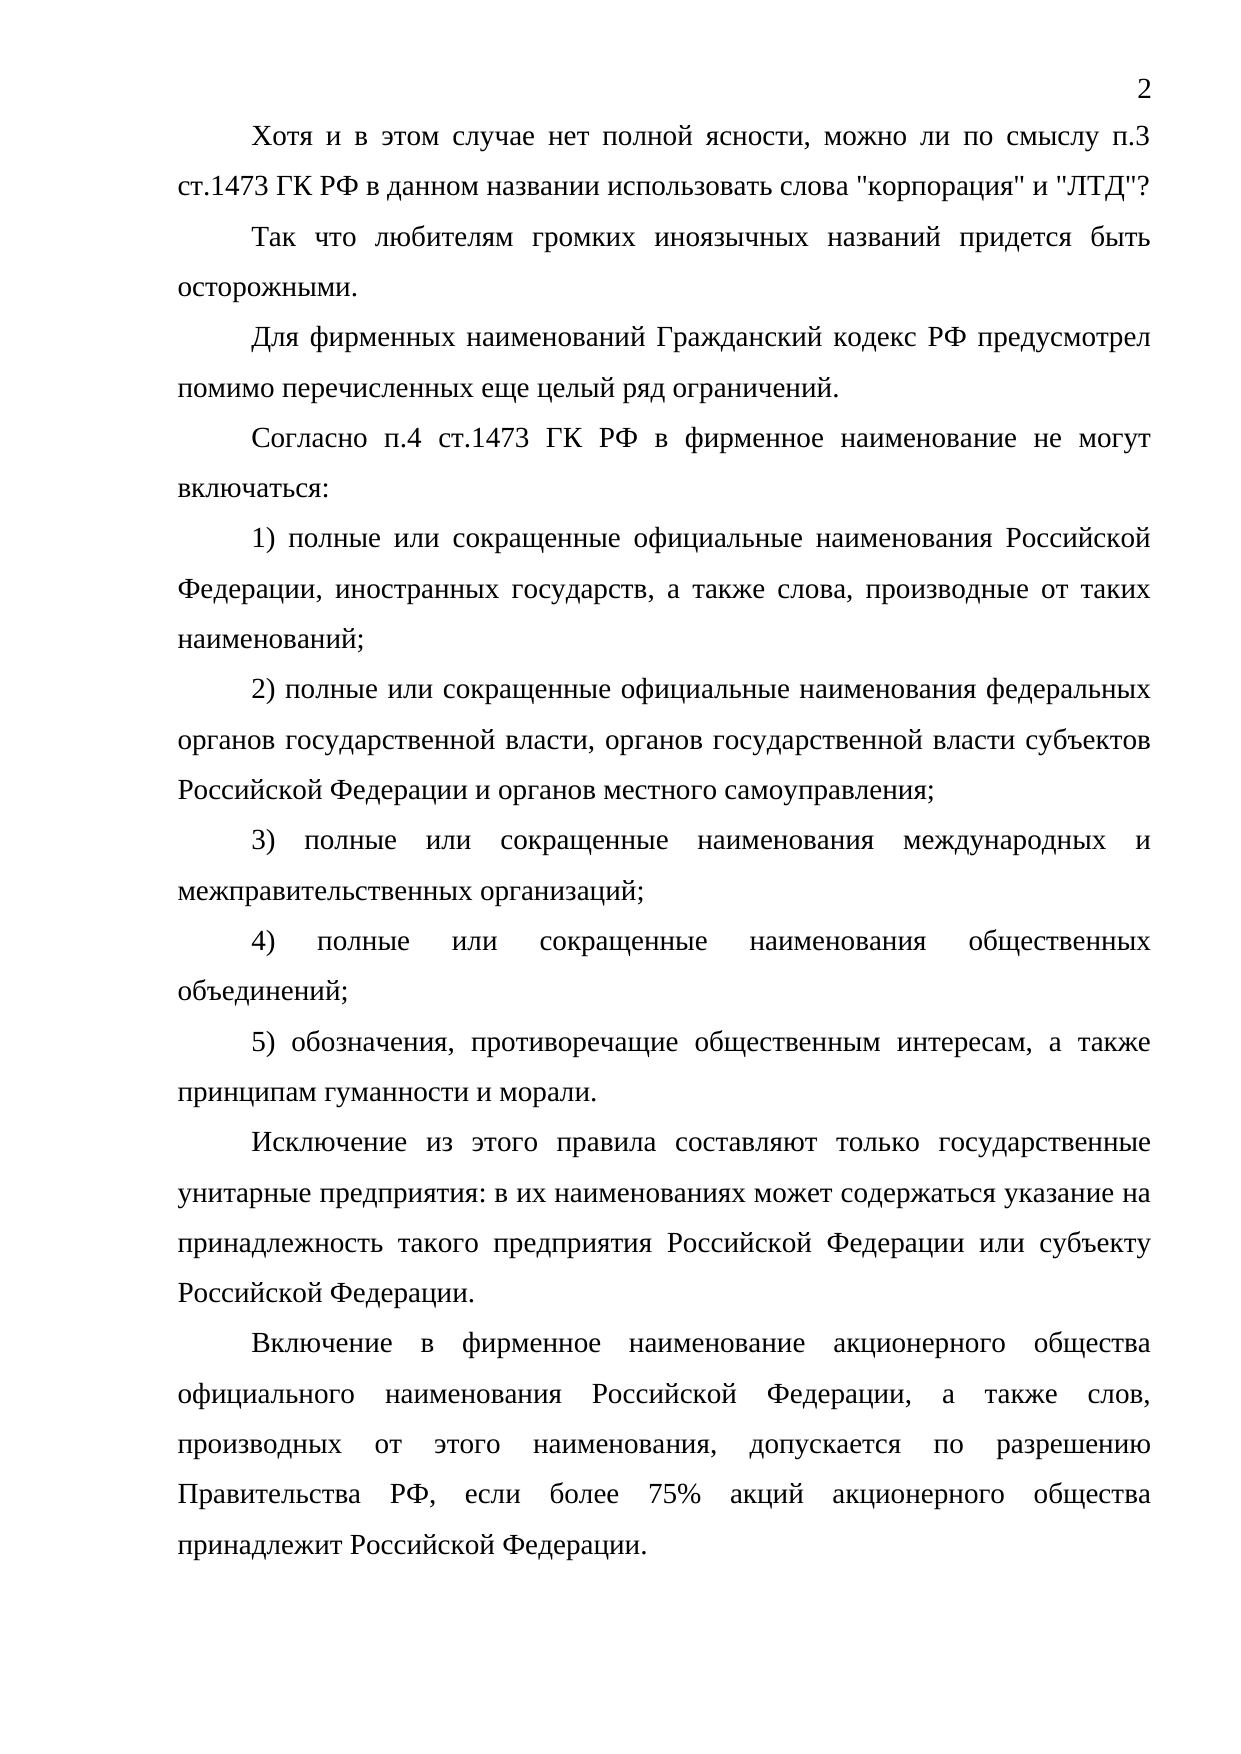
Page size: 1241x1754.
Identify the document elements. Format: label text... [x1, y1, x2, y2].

text 1) полные или сокращенные официальные наименования Российской Федерации, иностранных государств, а также слова, производные от таких наименований; [177, 521, 1152, 655]
text 4) полные или сокращенные наименования общественных объединений; [177, 923, 1152, 1007]
text Хотя и в этом случае нет полной ясности, можно ли по смыслу п.3 ст.1473 ГК РФ в данном названии использовать слова "корпорация" и "ЛТД"? [177, 118, 1152, 202]
text 2) полные или сокращенные официальные наименования федеральных органов государственной власти, органов государственной власти субъектов Российской Федерации и органов местного самоуправления; [177, 672, 1152, 806]
text 5) обозначения, противоречащие общественным интересам, а также принципам гуманности и морали. [177, 1024, 1152, 1108]
text Для фирменных наименований Гражданский кодекс РФ предусмотрел помимо перечисленных еще целый ряд ограничений. [177, 319, 1152, 403]
text Так что любителям громких иноязычных названий придется быть осторожными. [177, 219, 1152, 303]
text Согласно п.4 ст.1473 ГК РФ в фирменное наименование не могут включаться: [177, 420, 1152, 504]
text 3) полные или сокращенные наименования международных и межправительственных организаций; [177, 822, 1152, 906]
text Исключение из этого правила составляют только государственные унитарные предприятия: в их наименованиях может содержаться указание на принадлежность такого предприятия Российской Федерации или субъекту Российской Федерации. [177, 1124, 1152, 1309]
text Включение в фирменное наименование акционерного общества официального наименования Российской Федерации, а также слов, производных от этого наименования, допускается по разрешению Правительства РФ, если более 75% акций акционерного общества принадлежит Российской Федерации. [177, 1326, 1152, 1560]
